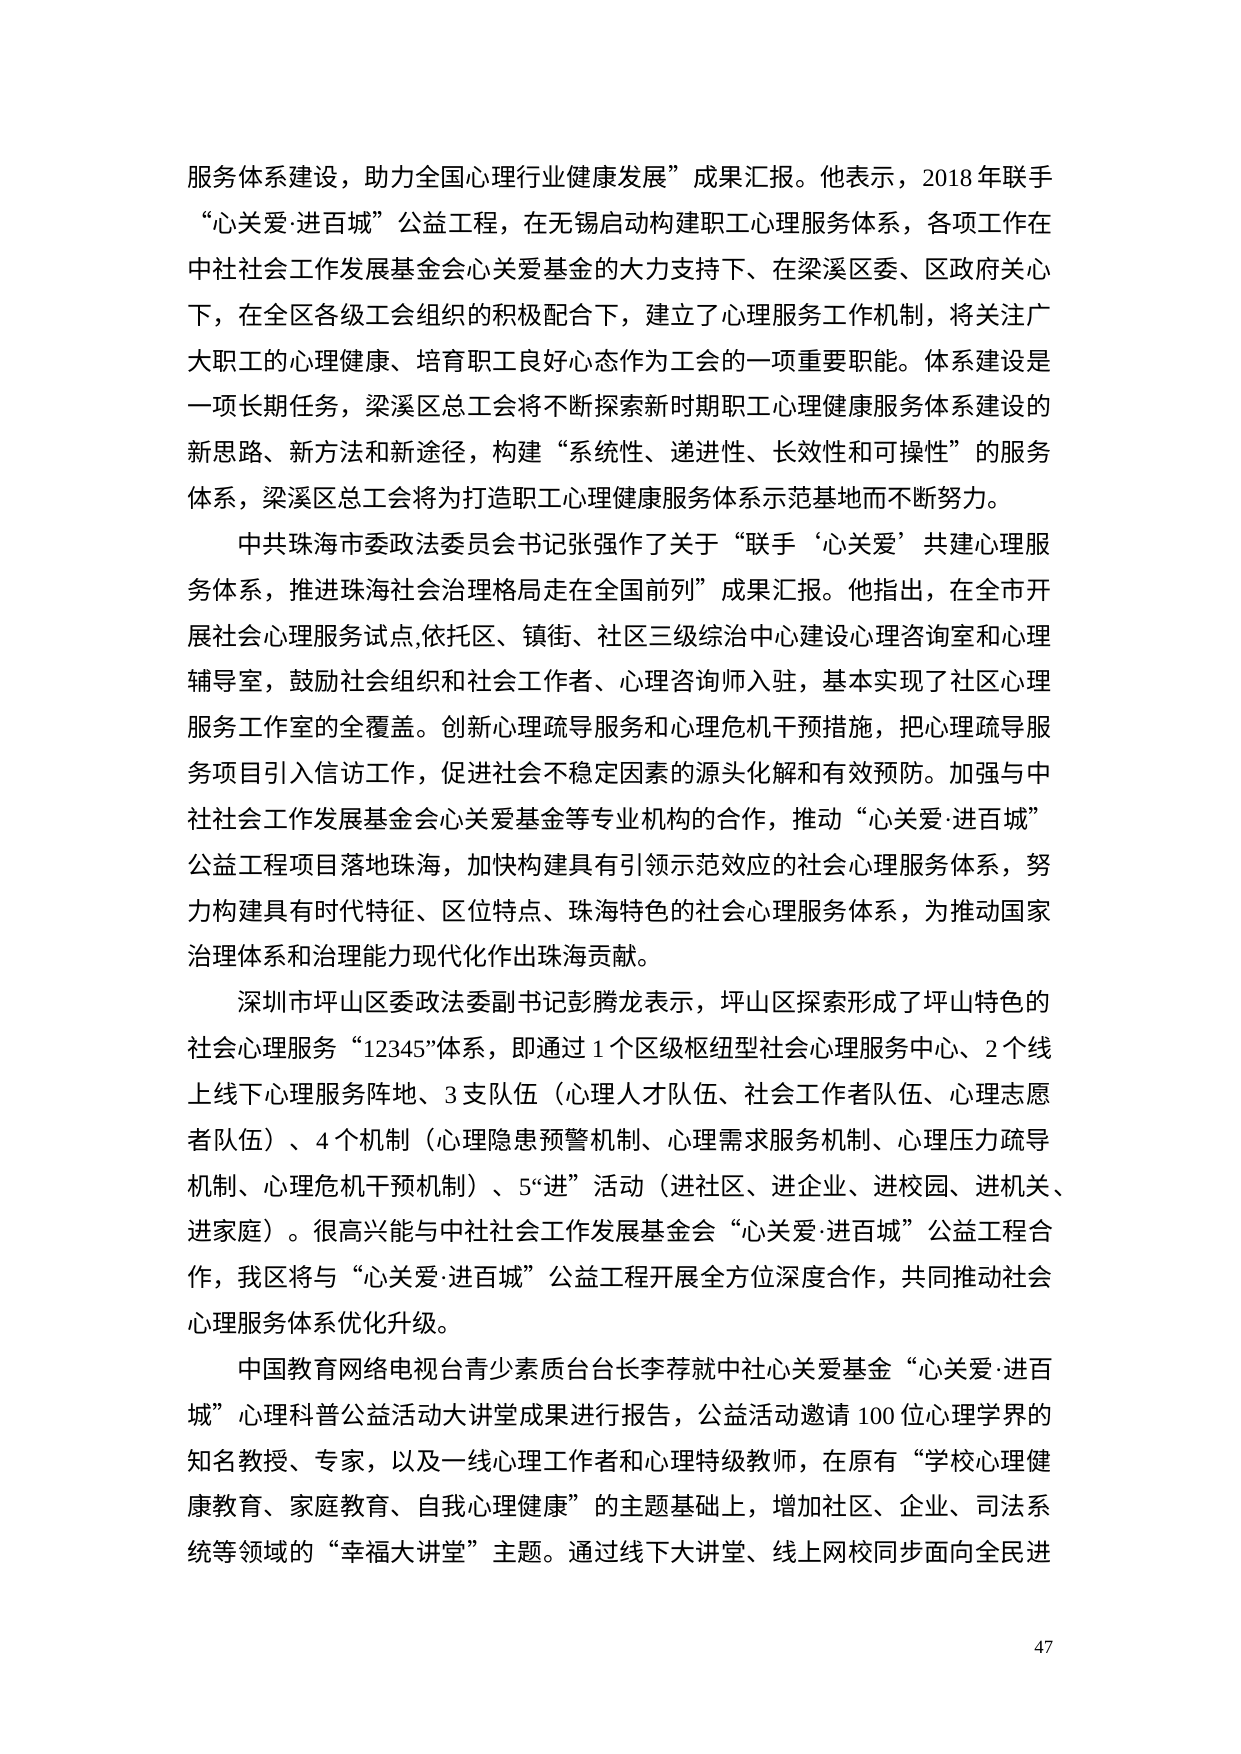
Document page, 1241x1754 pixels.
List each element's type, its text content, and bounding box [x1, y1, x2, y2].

text 深圳市坪山区委政法委副书记彭腾龙表示，坪山区探索形成了坪山特色的社会心理服务“12345”体系，即通过1个区级枢纽型社会心理服务中心、2个线上线下心理服务阵地、3支队伍（心理人才队伍、社会工作者队伍、心理志愿者队伍）、4个机制（心理隐患预警机制、心理需求服务机制、心理压力疏导机制、心理危机干预机制）、5“进”活动（进社区、进企业、进校园、进机关、进家庭）。很高兴能与中社社会工作发展基金会“心关爱·进百城”公益工程合作，我区将与“心关爱·进百城”公益工程开展全方位深度合作，共同推动社会心理服务体系优化升级。 [187, 975, 1053, 1342]
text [187, 150, 1053, 517]
text 中共珠海市委政法委员会书记张强作了关于“联手‘心关爱’共建心理服务体系，推进珠海社会治理格局走在全国前列”成果汇报。他指出，在全市开展社会心理服务试点,依托区、镇街、社区三级综治中心建设心理咨询室和心理辅导室，鼓励社会组织和社会工作者、心理咨询师入驻，基本实现了社区心理服务工作室的全覆盖。创新心理疏导服务和心理危机干预措施，把心理疏导服务项目引入信访工作，促进社会不稳定因素的源头化解和有效预防。加强与中社社会工作发展基金会心关爱基金等专业机构的合作，推动“心关爱·进百城”公益工程项目落地珠海，加快构建具有引领示范效应的社会心理服务体系，努力构建具有时代特征、区位特点、珠海特色的社会心理服务体系，为推动国家治理体系和治理能力现代化作出珠海贡献。 [187, 517, 1053, 975]
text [187, 1342, 1053, 1571]
